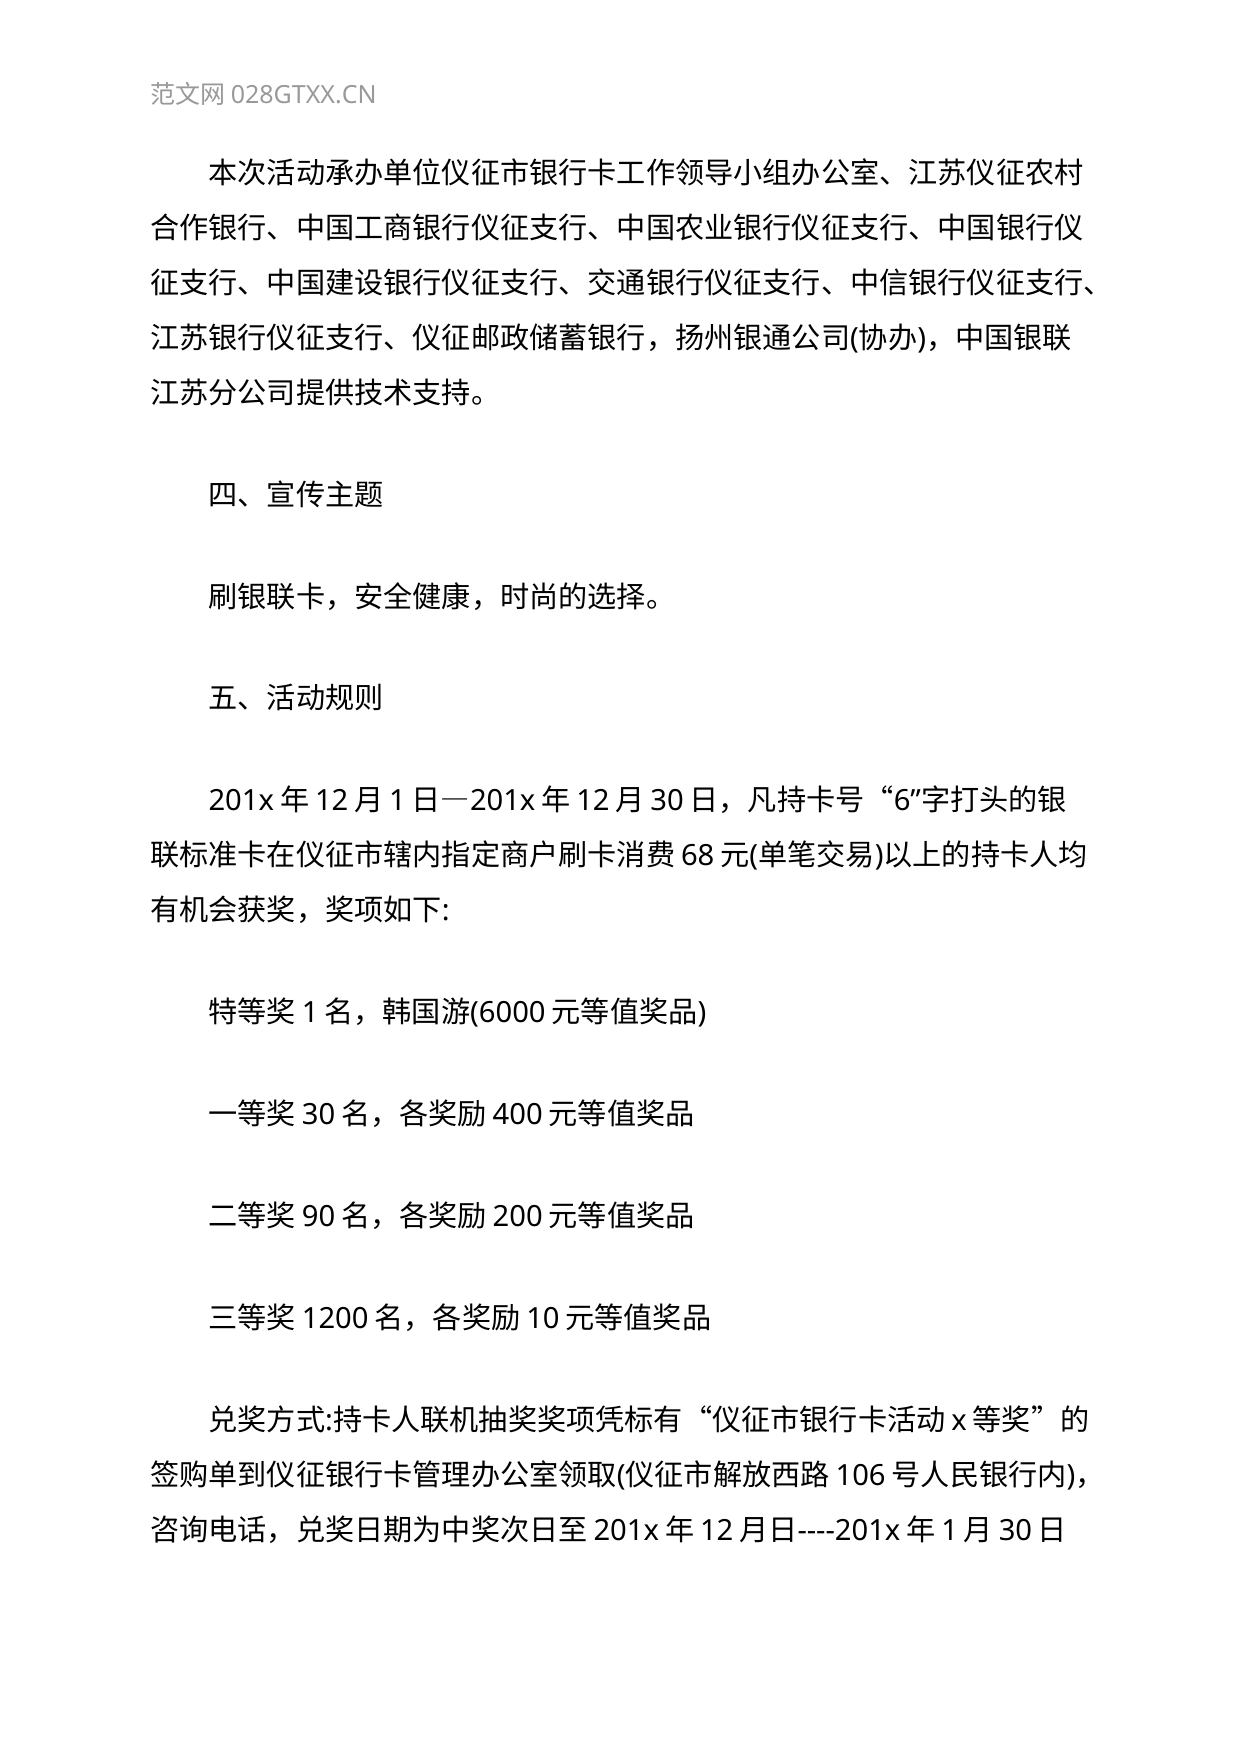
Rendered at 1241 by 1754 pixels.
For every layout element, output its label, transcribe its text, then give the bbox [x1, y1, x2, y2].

text 201x年12月1日—201x年12月30日，凡持卡号“6”字打头的银联标准卡在仪征市辖内指定商户刷卡消费68元(单笔交易)以上的持卡人均有机会获奖，奖项如下: [150, 777, 1090, 929]
text 三等奖1200名，各奖励10元等值奖品 [150, 1295, 1090, 1337]
text 特等奖1名，韩国游(6000元等值奖品) [150, 989, 1090, 1031]
text 五、活动规则 [150, 675, 1090, 717]
text 一等奖30名，各奖励400元等值奖品 [150, 1091, 1090, 1133]
text 四、宣传主题 [150, 471, 1090, 514]
text 刷银联卡，安全健康，时尚的选择。 [150, 573, 1090, 616]
text 本次活动承办单位仪征市银行卡工作领导小组办公室、江苏仪征农村合作银行、中国工商银行仪征支行、中国农业银行仪征支行、中国银行仪征支行、中国建设银行仪征支行、交通银行仪征支行、中信银行仪征支行、江苏银行仪征支行、仪征邮政储蓄银行，扬州银通公司(协办)，中国银联江苏分公司提供技术支持。 [150, 150, 1090, 412]
text 二等奖90名，各奖励200元等值奖品 [150, 1193, 1090, 1235]
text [150, 1397, 1090, 1549]
